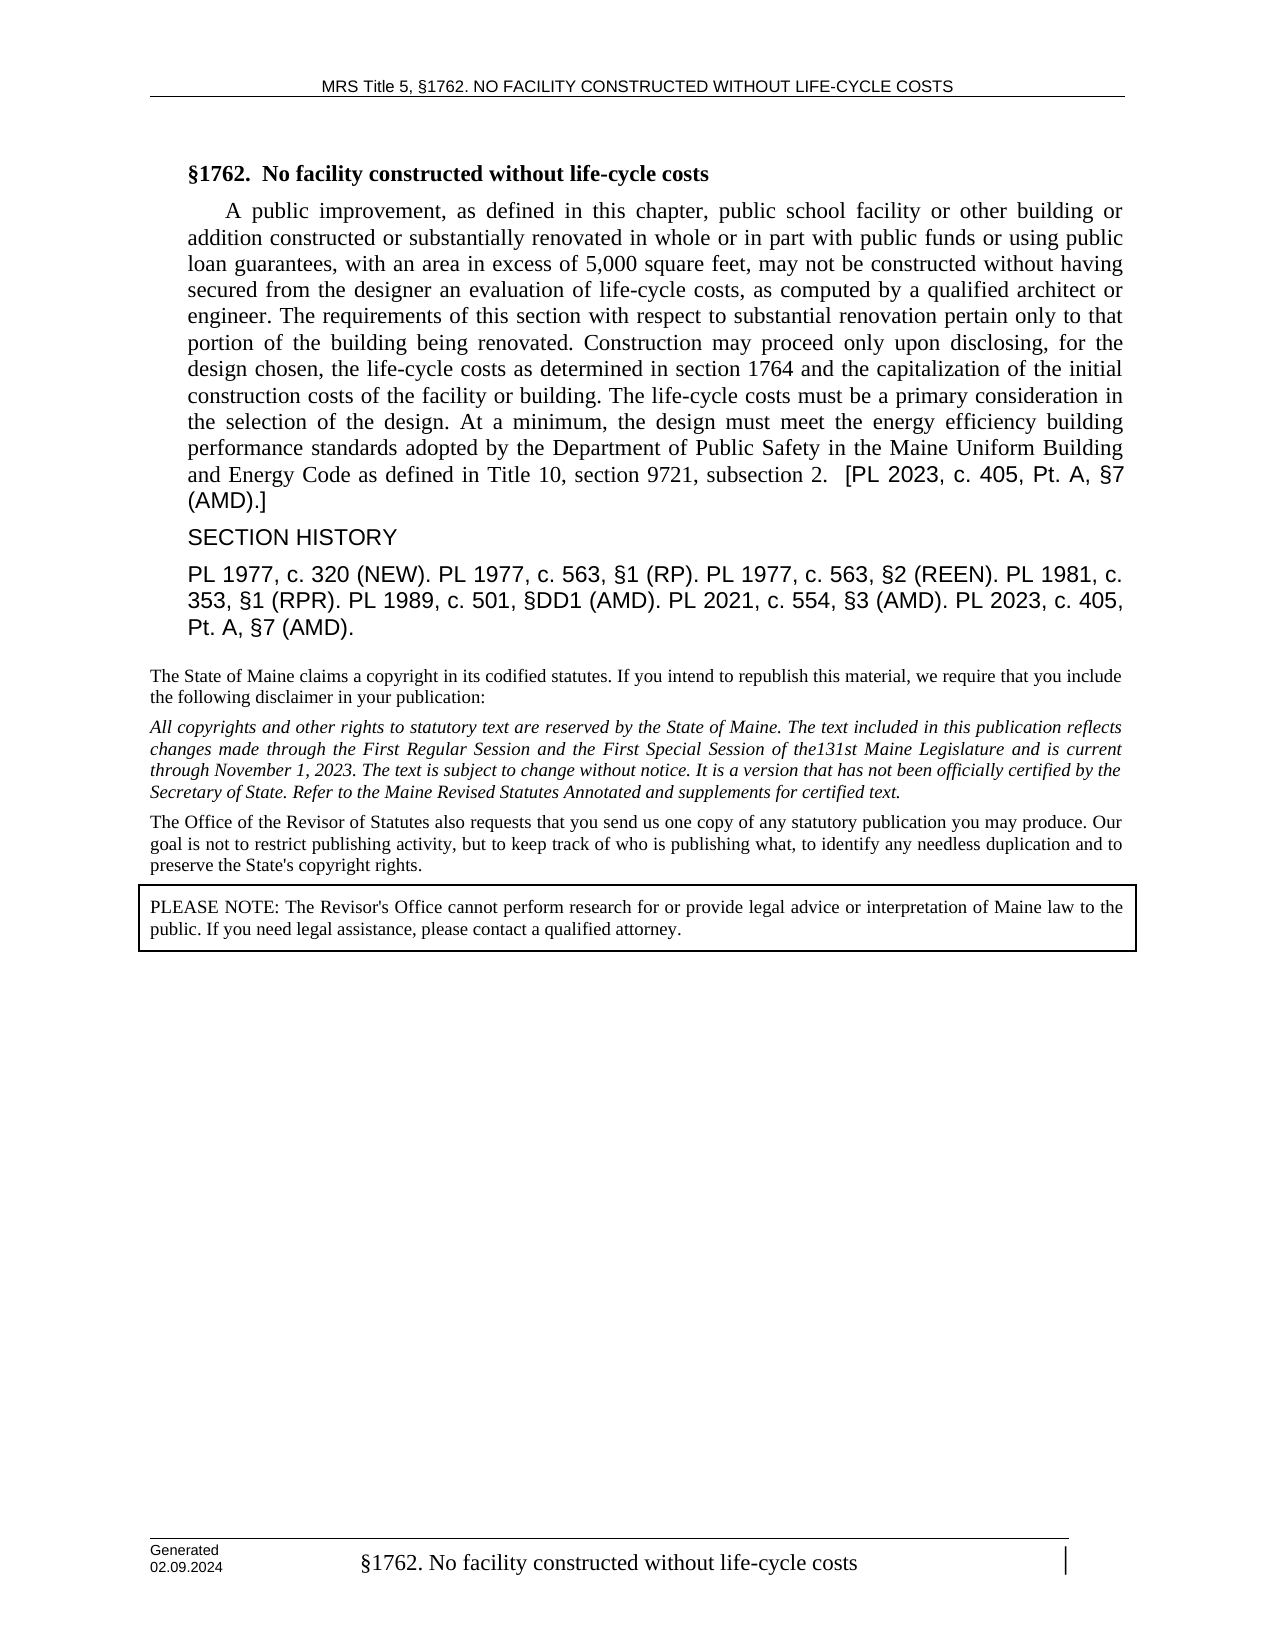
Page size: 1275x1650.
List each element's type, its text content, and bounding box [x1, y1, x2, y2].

text SECTION HISTORY [187, 524, 1125, 550]
text PLEASE NOTE: The Revisor's Office cannot perform research for or provide legal advice or interpretation of Maine law to the public. If you need legal assistance, please contact a qualified attorney. [140, 886, 1135, 950]
text PL 1977, c. 320 (NEW). PL 1977, c. 563, §1 (RP). PL 1977, c. 563, §2 (REEN). PL 1981, c. 353, §1 (RPR). PL 1989, c. 501, §DD1 (AMD). PL 2021, c. 554, §3 (AMD). PL 2023, c. 405, Pt. A, §7 (AMD). [187, 561, 1125, 640]
text The Office of the Revisor of Statutes also requests that you send us one copy of any statutory publication you may produce. Our goal is not to restrict publishing activity, but to keep track of who is publishing what, to identify any needless duplication and to preserve the State's copyright rights. [150, 811, 1125, 876]
text A public improvement, as defined in this chapter, public school facility or other building or addition constructed or substantially renovated in whole or in part with public funds or using public loan guarantees, with an area in excess of 5,000 square feet, may not be constructed without having secured from the designer an evaluation of life-cycle costs, as computed by a qualified architect or engineer. The requirements of this section with respect to substantial renovation pertain only to that portion of the building being renovated. Construction may proceed only upon disclosing, for the design chosen, the life-cycle costs as determined in section 1764 and the capitalization of the initial construction costs of the facility or building. The life-cycle costs must be a primary consideration in the selection of the design. At a minimum, the design must meet the energy efficiency building performance standards adopted by the Department of Public Safety in the Maine Uniform Building and Energy Code as defined in Title 10, section 9721, subsection 2. [PL 2023, c. 405, Pt. A, §7 (AMD).] [187, 197, 1125, 513]
text All copyrights and other rights to statutory text are reserved by the State of Maine. The text included in this publication reflects changes made through the First Regular Session and the First Special Session of the131st Maine Legislature and is current through November 1, 2023 . The text is subject to change without notice. It is a version that has not been officially certified by the Secretary of State. Refer to the Maine Revised Statutes Annotated and supplements for certified text. [150, 716, 1125, 802]
text The State of Maine claims a copyright in its codified statutes. If you intend to republish this material, we require that you include the following disclaimer in your publication: [150, 665, 1125, 708]
text §1762. No facility constructed without life-cycle costs [187, 160, 1125, 187]
